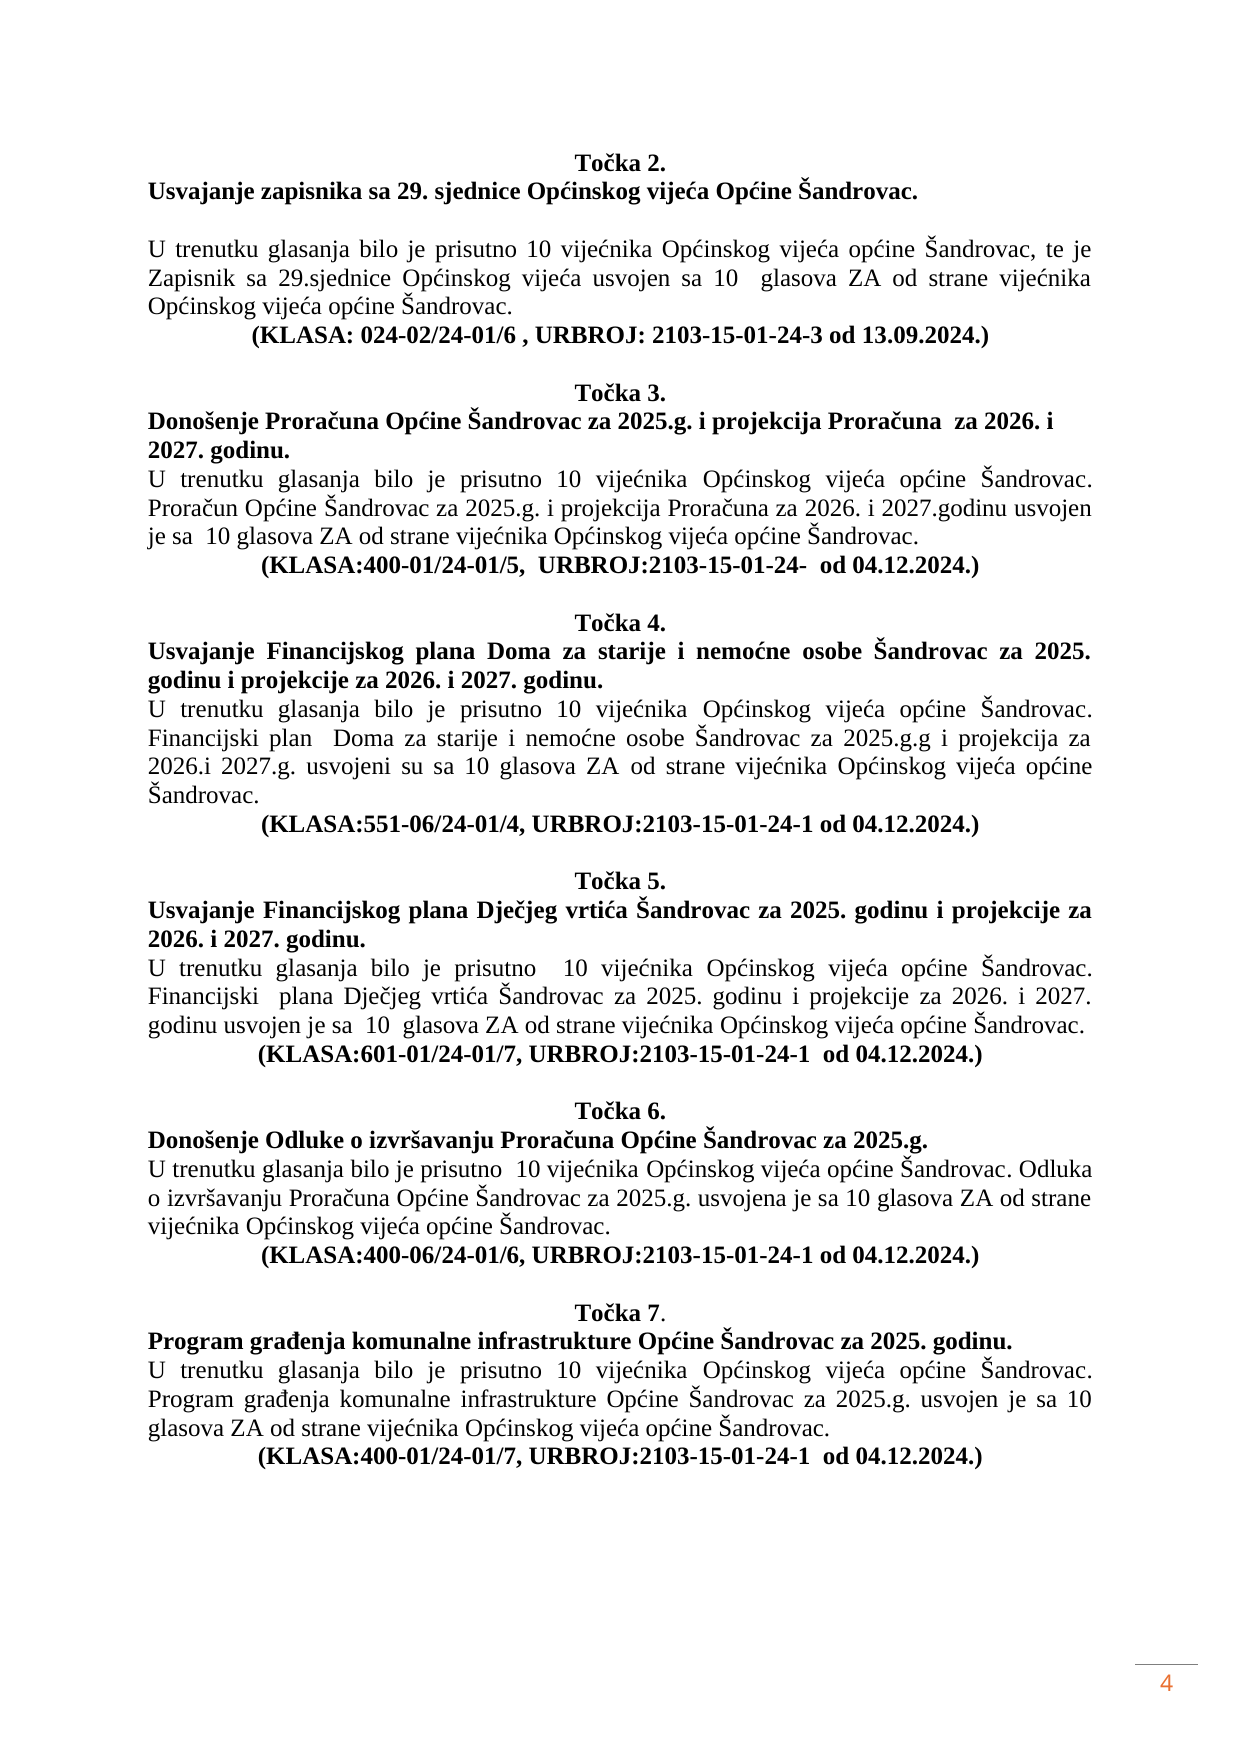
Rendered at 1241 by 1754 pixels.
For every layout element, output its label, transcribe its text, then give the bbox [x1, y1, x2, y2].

text (KLASA:601-01/24-01/7, URBROJ:2103-15-01-24-1 od 04.12.2024.) [148, 1039, 1093, 1068]
text Točka 7. [148, 1298, 1093, 1326]
text (KLASA:400-01/24-01/7, URBROJ:2103-15-01-24-1 od 04.12.2024.) [148, 1441, 1093, 1470]
text U trenutku glasanja bilo je prisutno 10 vijećnika Općinskog vijeća općine Šandrovac. Proračun Općine Šandrovac za 2025.g. i projekcija Proračuna za 2026. i 2027.godinu usvojen je sa 10 glasova ZA od strane vijećnika Općinskog vijeća općine Šandrovac. [148, 464, 1093, 550]
text Usvajanje Financijskog plana Doma za starije i nemoćne osobe Šandrovac za 2025. godinu i projekcije za 2026. i 2027. godinu. [148, 636, 1093, 694]
text (KLASA:400-01/24-01/5, URBROJ:2103-15-01-24- od 04.12.2024.) [148, 550, 1093, 579]
text (KLASA: 024-02/24-01/6 , URBROJ: 2103-15-01-24-3 od 13.09.2024.) [148, 320, 1093, 349]
text U trenutku glasanja bilo je prisutno 10 vijećnika Općinskog vijeća općine Šandrovac. Program građenja komunalne infrastrukture Općine Šandrovac za 2025.g. usvojen je sa 10 glasova ZA od strane vijećnika Općinskog vijeća općine Šandrovac. [148, 1355, 1093, 1441]
text Program građenja komunalne infrastrukture Općine Šandrovac za 2025. godinu. [148, 1326, 1093, 1355]
text Točka 4. [148, 608, 1093, 636]
text (KLASA:551-06/24-01/4, URBROJ:2103-15-01-24-1 od 04.12.2024.) [148, 809, 1093, 838]
text Usvajanje zapisnika sa 29. sjednice Općinskog vijeća Općine Šandrovac. [148, 176, 1093, 205]
text Točka 6. [148, 1096, 1093, 1125]
text Donošenje Odluke o izvršavanju Proračuna Općine Šandrovac za 2025.g. [148, 1125, 1093, 1154]
text U trenutku glasanja bilo je prisutno 10 vijećnika Općinskog vijeća općine Šandrovac, te je Zapisnik sa 29.sjednice Općinskog vijeća usvojen sa 10 glasova ZA od strane vijećnika Općinskog vijeća općine Šandrovac. [148, 234, 1093, 320]
text U trenutku glasanja bilo je prisutno 10 vijećnika Općinskog vijeća općine Šandrovac. Odluka o izvršavanju Proračuna Općine Šandrovac za 2025.g. usvojena je sa 10 glasova ZA od strane vijećnika Općinskog vijeća općine Šandrovac. [148, 1154, 1093, 1240]
text Donošenje Proračuna Općine Šandrovac za 2025.g. i projekcija Proračuna za 2026. i 2027. godinu. [148, 406, 1093, 464]
text U trenutku glasanja bilo je prisutno 10 vijećnika Općinskog vijeća općine Šandrovac. Financijski plan Doma za starije i nemoćne osobe Šandrovac za 2025.g.g i projekcija za 2026.i 2027.g. usvojeni su sa 10 glasova ZA od strane vijećnika Općinskog vijeća općine Šandrovac. [148, 694, 1093, 809]
text Točka 5. [148, 866, 1093, 895]
text Točka 2. [148, 148, 1093, 176]
text (KLASA:400-06/24-01/6, URBROJ:2103-15-01-24-1 od 04.12.2024.) [148, 1240, 1093, 1269]
text Usvajanje Financijskog plana Dječjeg vrtića Šandrovac za 2025. godinu i projekcije za 2026. i 2027. godinu. [148, 895, 1093, 953]
text Točka 3. [148, 378, 1093, 406]
text U trenutku glasanja bilo je prisutno 10 vijećnika Općinskog vijeća općine Šandrovac. Financijski plana Dječjeg vrtića Šandrovac za 2025. godinu i projekcije za 2026. i 2027. godinu usvojen je sa 10 glasova ZA od strane vijećnika Općinskog vijeća općine Šandrovac. [148, 953, 1093, 1039]
